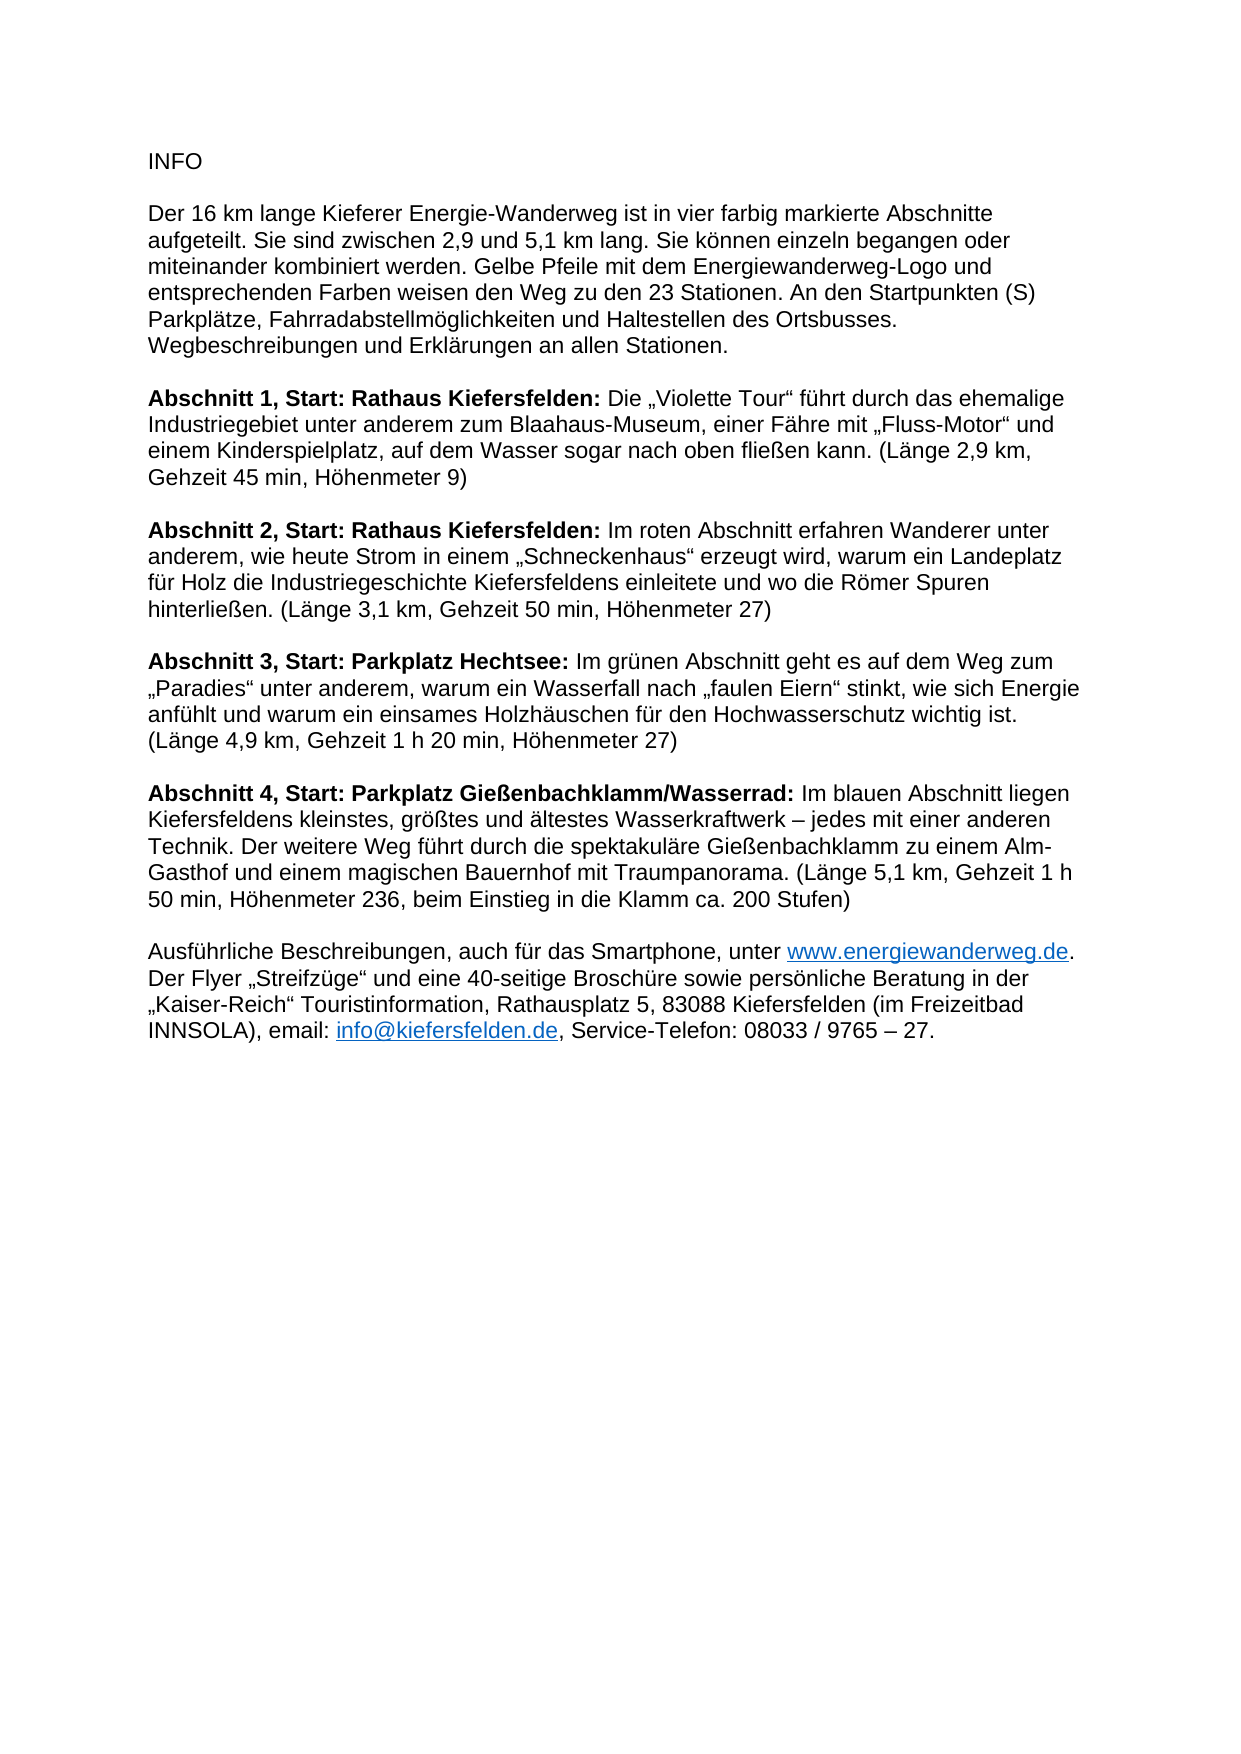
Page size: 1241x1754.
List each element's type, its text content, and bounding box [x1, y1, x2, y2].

text Der Flyer „Streifzüge“ und eine 40-seitige Broschüre sowie persönliche Beratung in der „Kaiser-Reich“ Touristinformation, Rathausplatz 5, 83088 Kiefersfelden (im Freizeitbad INNSOLA), email: info@kiefersfelden.de, Service-Telefon: 08033 / 9765 – 27. [148, 964, 1093, 1044]
text INFO [148, 148, 1093, 174]
text Abschnitt 1, Start: Rathaus Kiefersfelden: Die „Violette Tour“ führt durch das ehemalige Industriegebiet unter anderem zum Blaahaus-Museum, einer Fähre mit „Fluss-Motor“ und einem Kinderspielplatz, auf dem Wasser sogar nach oben fließen kann. (Länge 2,9 km, Gehzeit 45 min, Höhenmeter 9) [148, 385, 1093, 490]
text Der 16 km lange Kieferer Energie-Wanderweg ist in vier farbig markierte Abschnitte aufgeteilt. Sie sind zwischen 2,9 und 5,1 km lang. Sie können einzeln begangen oder miteinander kombiniert werden. Gelbe Pfeile mit dem Energiewanderweg-Logo und entsprechenden Farben weisen den Weg zu den 23 Stationen. An den Startpunkten (S) Parkplätze, Fahrradabstellmöglichkeiten und Haltestellen des Ortsbusses. Wegbeschreibungen und Erklärungen an allen Stationen. [148, 200, 1093, 358]
text Abschnitt 2, Start: Rathaus Kiefersfelden: Im roten Abschnitt erfahren Wanderer unter anderem, wie heute Strom in einem „Schneckenhaus“ erzeugt wird, warum ein Landeplatz für Holz die Industriegeschichte Kiefersfeldens einleitete und wo die Römer Spuren hinterließen. (Länge 3,1 km, Gehzeit 50 min, Höhenmeter 27) [148, 517, 1093, 622]
text Ausführliche Beschreibungen, auch für das Smartphone, unter www.energiewanderweg.de. [148, 938, 1093, 964]
text Abschnitt 4, Start: Parkplatz Gießenbachklamm/Wasserrad: Im blauen Abschnitt liegen Kiefersfeldens kleinstes, größtes und ältestes Wasserkraftwerk – jedes mit einer anderen Technik. Der weitere Weg führt durch die spektakuläre Gießenbachklamm zu einem Alm-Gasthof und einem magischen Bauernhof mit Traumpanorama. (Länge 5,1 km, Gehzeit 1 h 50 min, Höhenmeter 236, beim Einstieg in die Klamm ca. 200 Stufen) [148, 780, 1093, 912]
text Abschnitt 3, Start: Parkplatz Hechtsee: Im grünen Abschnitt geht es auf dem Weg zum „Paradies“ unter anderem, warum ein Wasserfall nach „faulen Eiern“ stinkt, wie sich Energie anfühlt und warum ein einsames Holzhäuschen für den Hochwasserschutz wichtig ist. (Länge 4,9 km, Gehzeit 1 h 20 min, Höhenmeter 27) [148, 648, 1093, 754]
